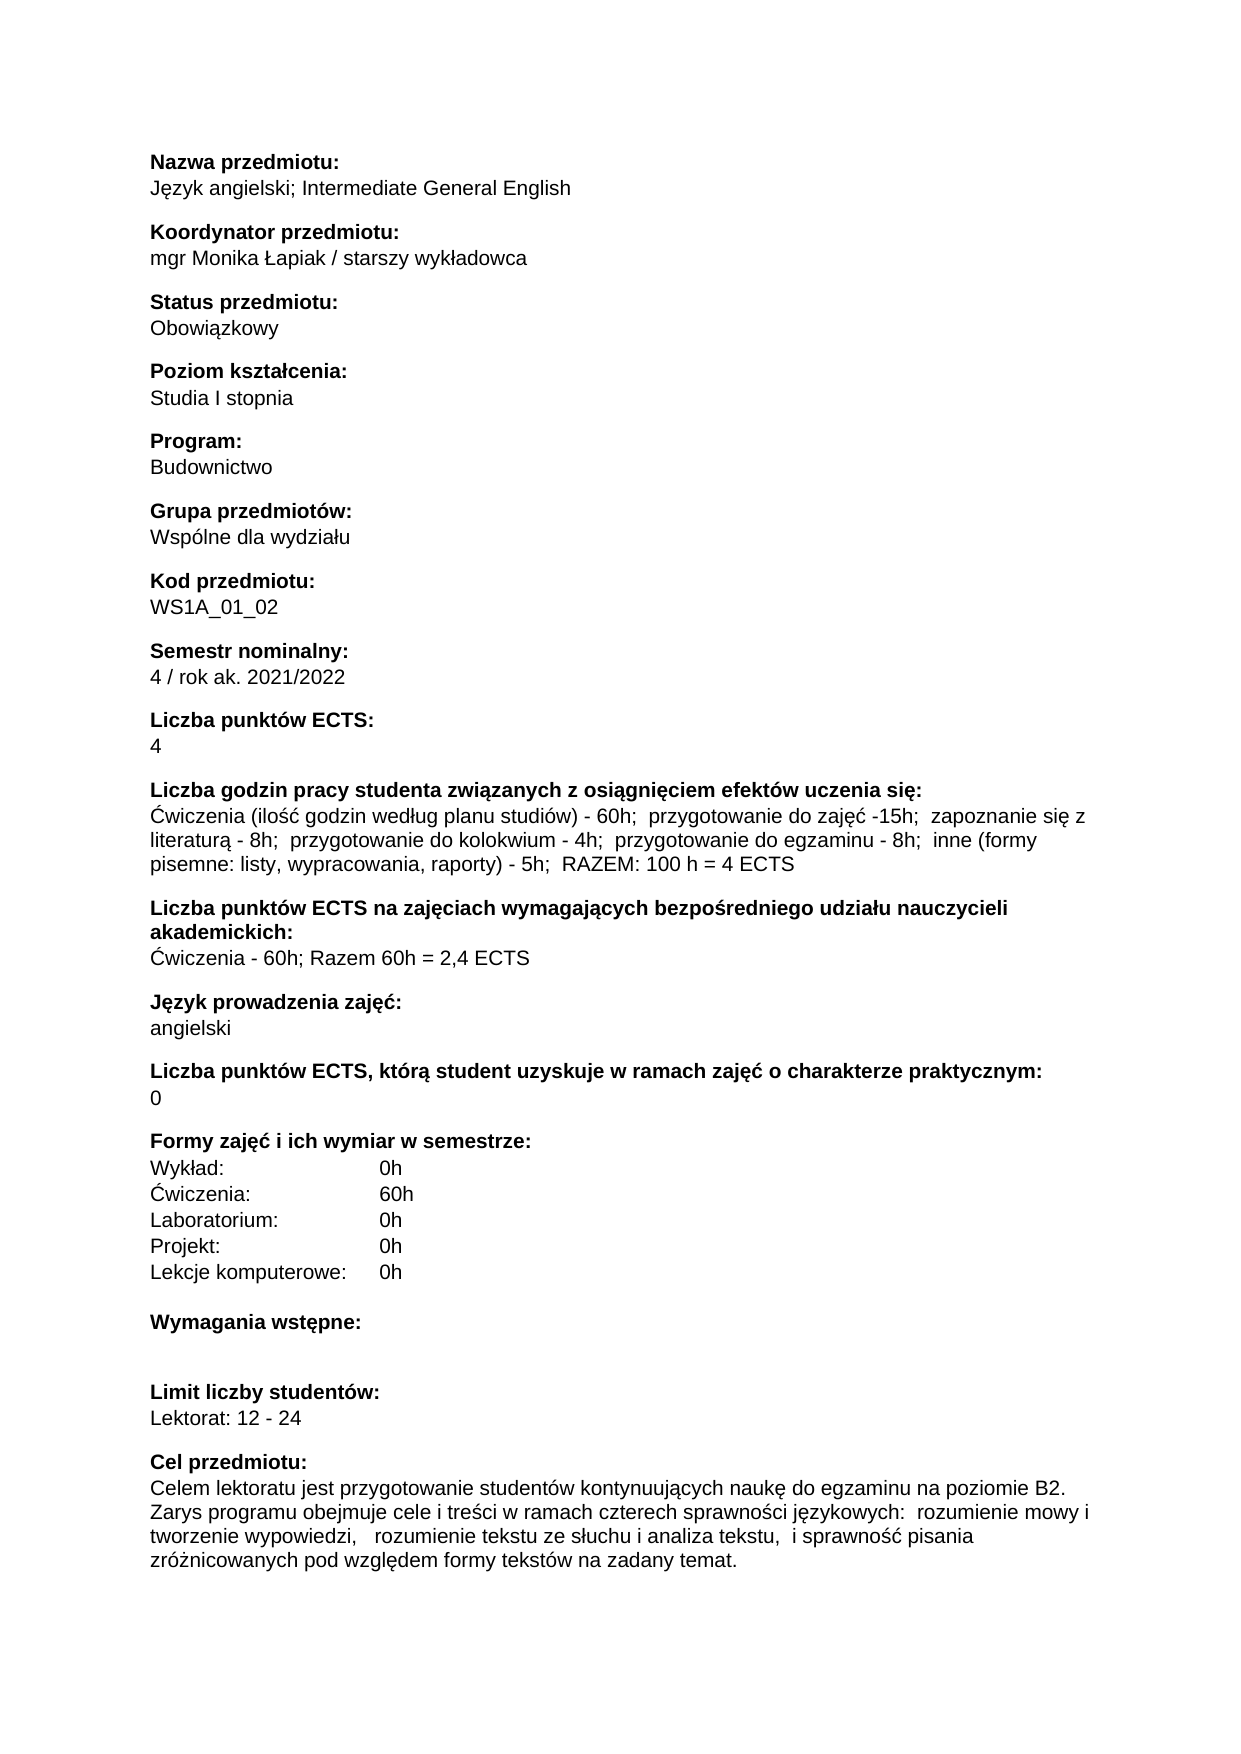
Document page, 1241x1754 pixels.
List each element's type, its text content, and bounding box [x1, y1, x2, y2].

text Liczba punktów ECTS na zajęciach wymagających bezpośredniego udziału nauczycieli akademickich: [150, 896, 1090, 944]
text Język angielski; Intermediate General English [150, 176, 1090, 200]
text Kod przedmiotu: [150, 569, 1090, 593]
text 4 [150, 734, 1090, 758]
text Semestr nominalny: [150, 638, 1090, 662]
text Koordynator przedmiotu: [150, 220, 1090, 244]
text Wspólne dla wydziału [150, 525, 1090, 549]
table_cell 0h [369, 1258, 597, 1284]
text Wymagania wstępne: [150, 1310, 1090, 1334]
text Budownictwo [150, 455, 1090, 479]
text Lektorat: 12 - 24 [150, 1406, 1090, 1430]
text Grupa przedmiotów: [150, 499, 1090, 523]
text Liczba punktów ECTS: [150, 708, 1090, 732]
text mgr Monika Łapiak / starszy wykładowca [150, 246, 1090, 270]
text Liczba godzin pracy studenta związanych z osiągnięciem efektów uczenia się: [150, 778, 1090, 802]
table_cell 0h [369, 1232, 597, 1258]
text Liczba punktów ECTS, którą student uzyskuje w ramach zajęć o charakterze praktycznym: [150, 1059, 1090, 1083]
text Poziom kształcenia: [150, 359, 1090, 383]
text Celem lektoratu jest przygotowanie studentów kontynuujących naukę do egzaminu na poziomie B2. Zarys programu obejmuje cele i treści w ramach czterech sprawności językowych: rozumienie mowy i tworzenie wypowiedzi, rozumienie tekstu ze słuchu i analiza tekstu, i sprawność pisania zróżnicowanych pod względem formy tekstów na zadany temat. [150, 1476, 1090, 1571]
text Ćwiczenia - 60h; Razem 60h = 2,4 ECTS [150, 946, 1090, 970]
text Obowiązkowy [150, 316, 1090, 339]
text WS1A_01_02 [150, 595, 1090, 619]
text 0 [150, 1085, 1090, 1109]
text Limit liczby studentów: [150, 1380, 1090, 1404]
table_header Wykład: [140, 1156, 367, 1180]
text Ćwiczenia (ilość godzin według planu studiów) - 60h; przygotowanie do zajęć -15h; zapoznanie się z literaturą - 8h; przygotowanie do kolokwium - 4h; przygotowanie do egzaminu - 8h; inne (formy pisemne: listy, wypracowania, raporty) - 5h; RAZEM: 100 h = 4 ECTS [150, 804, 1090, 876]
text Nazwa przedmiotu: [150, 150, 1090, 174]
text Formy zajęć i ich wymiar w semestrze: [150, 1129, 1090, 1153]
table_cell Lekcje komputerowe: [140, 1260, 367, 1284]
table_cell Ćwiczenia: [140, 1182, 367, 1206]
table_cell 0h [369, 1206, 597, 1232]
table_header 0h [369, 1156, 597, 1180]
text Język prowadzenia zajęć: [150, 989, 1090, 1013]
text Cel przedmiotu: [150, 1449, 1090, 1473]
text Program: [150, 429, 1090, 453]
text Status przedmiotu: [150, 289, 1090, 313]
text angielski [150, 1016, 1090, 1039]
table_cell 60h [369, 1180, 597, 1206]
table_cell Projekt: [140, 1234, 367, 1258]
text 4 / rok ak. 2021/2022 [150, 664, 1090, 688]
table_cell Laboratorium: [140, 1208, 367, 1232]
text Studia I stopnia [150, 385, 1090, 409]
